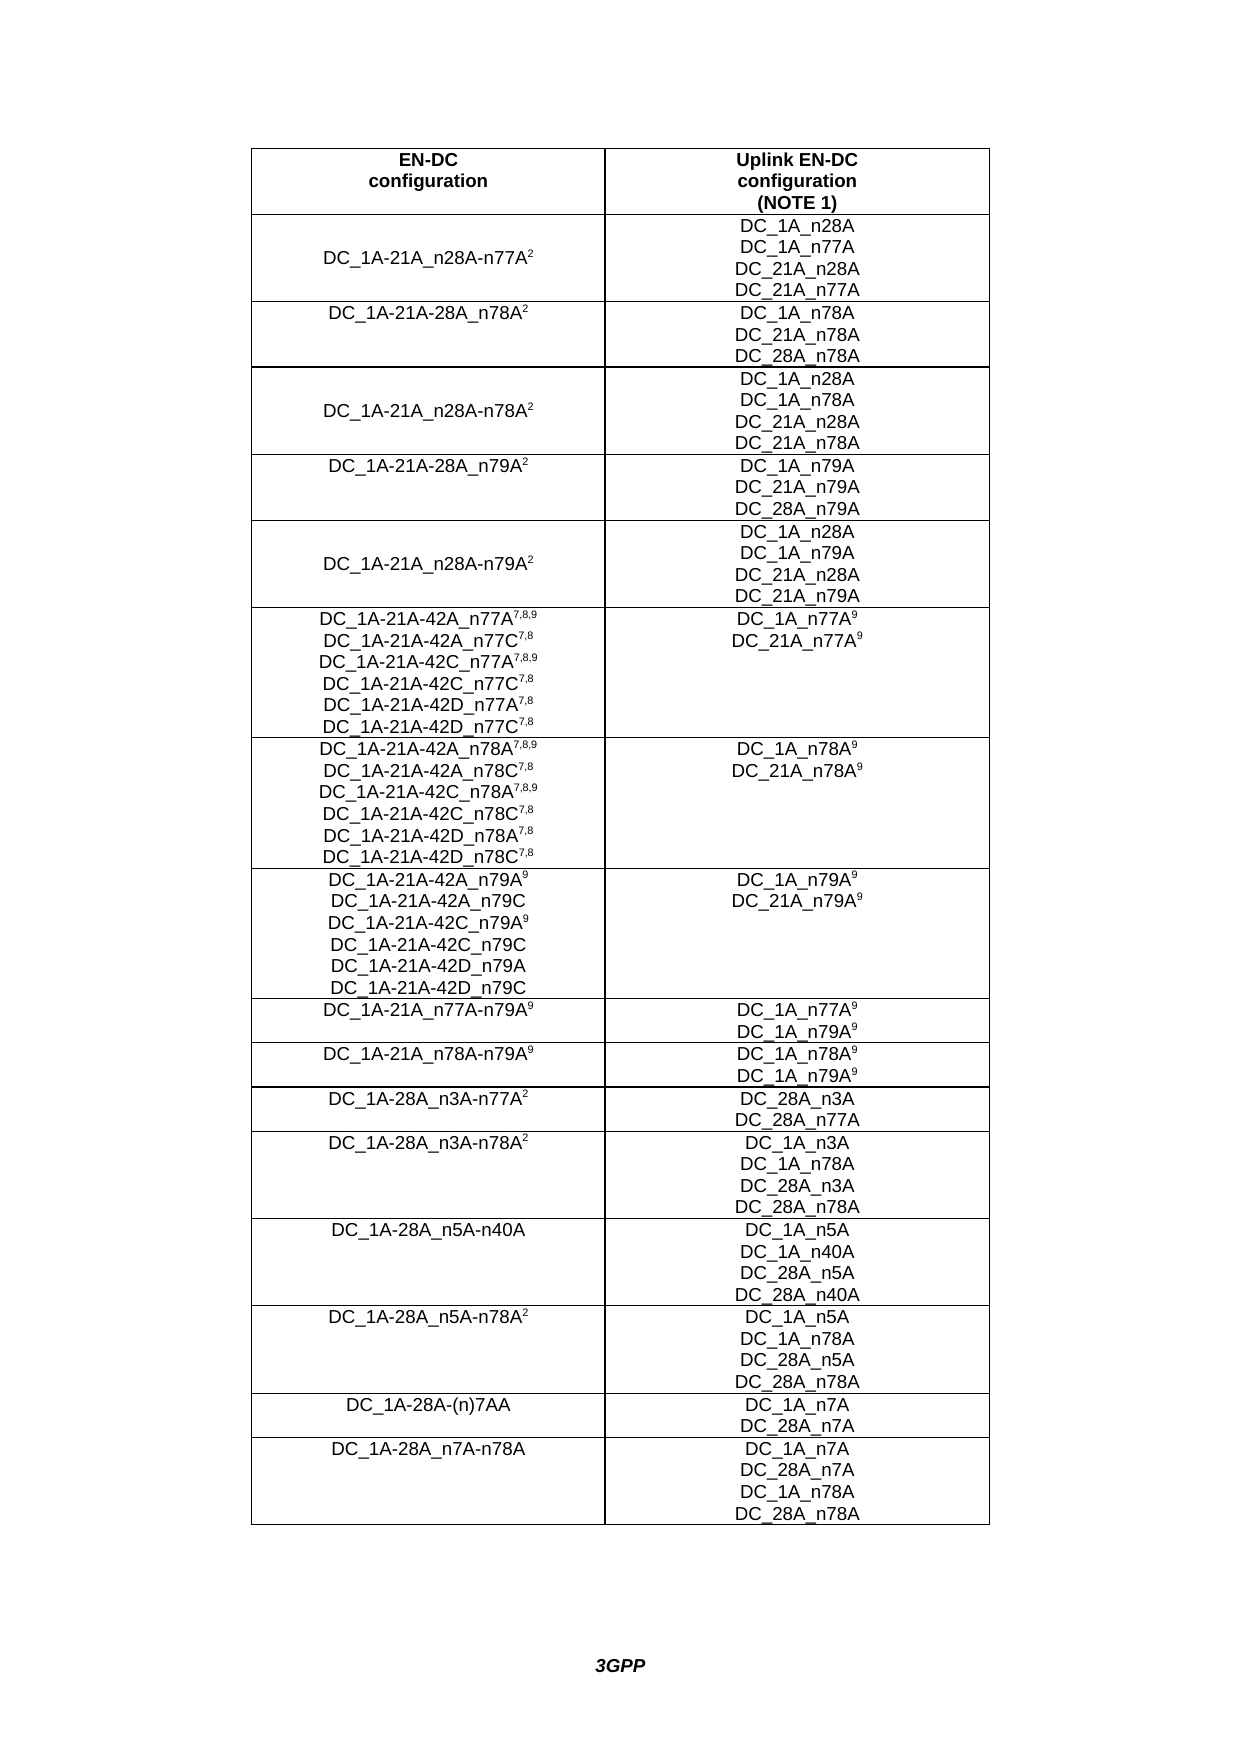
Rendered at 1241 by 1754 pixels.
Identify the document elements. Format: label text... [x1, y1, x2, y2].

table_cell DC_1A_n5A DC_1A_n78A DC_28A_n5A DC_28A_n78A [606, 1306, 989, 1392]
table_cell DC_1A-21A-28A_n78A2 [252, 302, 604, 366]
table_cell DC_1A-21A_n28A-n79A2 [252, 521, 604, 607]
table_cell DC_1A_n78A9 DC_1A_n79A9 [606, 1043, 989, 1086]
table_cell DC_1A-28A_n3A-n77A2 [252, 1088, 604, 1131]
table_cell DC_1A_n7A DC_28A_n7A [606, 1394, 989, 1437]
table_cell DC_1A_n77A9 DC_21A_n77A9 [606, 608, 989, 737]
table_cell DC_1A-21A_n28A-n77A2 [252, 215, 604, 301]
table_header EN-DC configuration [252, 149, 604, 213]
table_cell DC_1A_n5A DC_1A_n40A DC_28A_n5A DC_28A_n40A [606, 1219, 989, 1305]
table_cell DC_1A-21A-28A_n79A2 [252, 455, 604, 519]
table_cell DC_1A_n28A DC_1A_n79A DC_21A_n28A DC_21A_n79A [606, 521, 989, 607]
table_cell DC_1A-21A-42A_n77A7,8,9 DC_1A-21A-42A_n77C7,8 DC_1A-21A-42C_n77A7,8,9 DC_1A-21A-42C_n77C7,8 DC_1A-21A-42D_n77A7,8 DC_1A-21A-42D_n77C7,8 [252, 608, 604, 737]
table_cell DC_1A-21A_n28A-n78A2 [252, 368, 604, 454]
table_cell DC_1A_n78A9 DC_21A_n78A9 [606, 738, 989, 868]
table_cell DC_1A-28A-(n)7AA [252, 1394, 604, 1437]
table_cell DC_1A_n7A DC_28A_n7A DC_1A_n78A DC_28A_n78A [606, 1438, 989, 1524]
table_cell DC_1A_n78A DC_21A_n78A DC_28A_n78A [606, 302, 989, 366]
table_cell DC_1A_n28A DC_1A_n78A DC_21A_n28A DC_21A_n78A [606, 368, 989, 454]
table_cell DC_1A-28A_n5A-n40A [252, 1219, 604, 1305]
table_cell DC_1A-21A_n78A-n79A9 [252, 1043, 604, 1086]
table_header Uplink EN-DC configuration (NOTE 1) [606, 149, 989, 213]
table_cell DC_1A-28A_n7A-n78A [252, 1438, 604, 1524]
table_cell DC_28A_n3A DC_28A_n77A [606, 1088, 989, 1131]
table_cell DC_1A-21A-42A_n78A7,8,9 DC_1A-21A-42A_n78C7,8 DC_1A-21A-42C_n78A7,8,9 DC_1A-21A-42C_n78C7,8 DC_1A-21A-42D_n78A7,8 DC_1A-21A-42D_n78C7,8 [252, 738, 604, 868]
table_cell DC_1A_n3A DC_1A_n78A DC_28A_n3A DC_28A_n78A [606, 1132, 989, 1218]
table_cell DC_1A-28A_n5A-n78A2 [252, 1306, 604, 1392]
table_cell DC_1A_n28A DC_1A_n77A DC_21A_n28A DC_21A_n77A [606, 215, 989, 301]
table_cell DC_1A-21A-42A_n79A9 DC_1A-21A-42A_n79C DC_1A-21A-42C_n79A9 DC_1A-21A-42C_n79C DC_1A-21A-42D_n79A DC_1A-21A-42D_n79C [252, 869, 604, 998]
table_cell DC_1A-28A_n3A-n78A2 [252, 1132, 604, 1218]
table_cell DC_1A_n79A9 DC_21A_n79A9 [606, 869, 989, 998]
table_cell DC_1A-21A_n77A-n79A9 [252, 999, 604, 1042]
table_cell DC_1A_n79A DC_21A_n79A DC_28A_n79A [606, 455, 989, 519]
table_cell DC_1A_n77A9 DC_1A_n79A9 [606, 999, 989, 1042]
